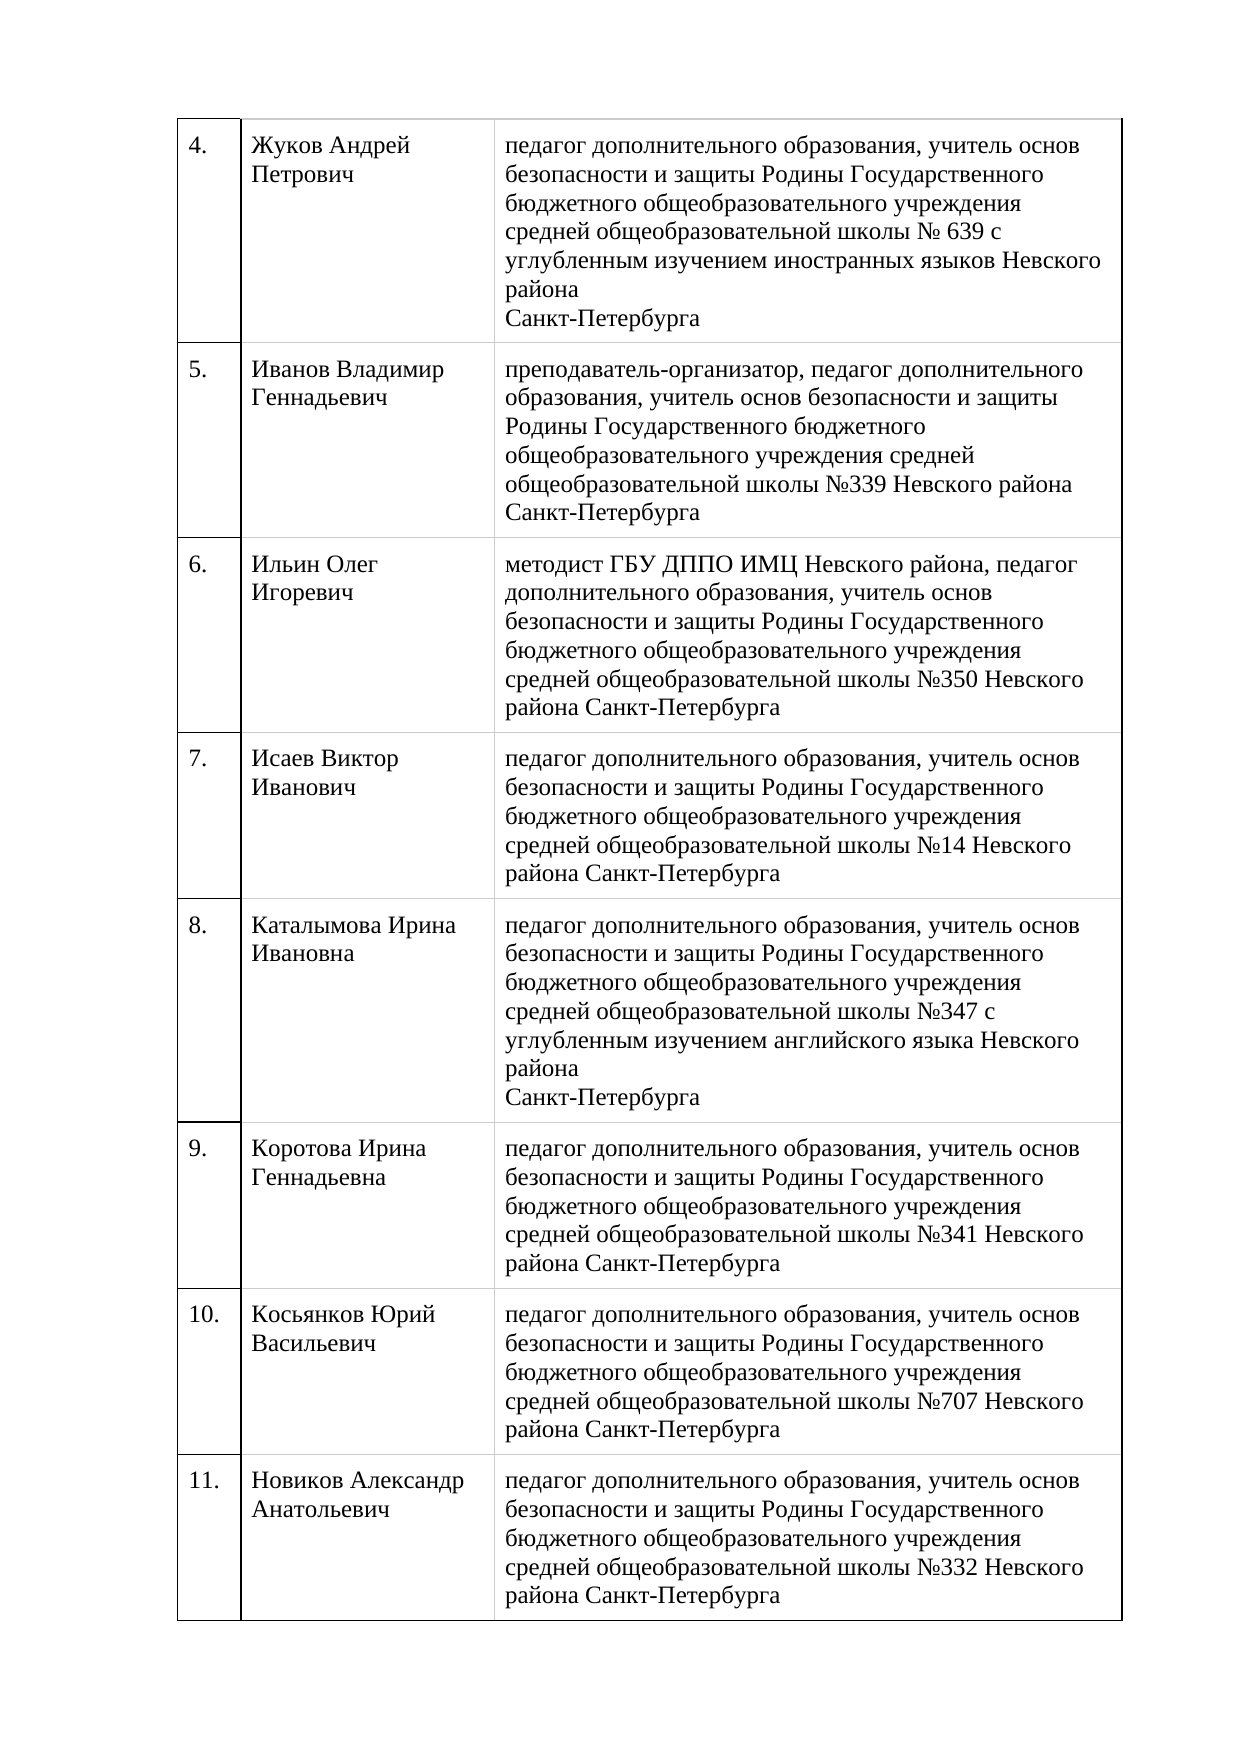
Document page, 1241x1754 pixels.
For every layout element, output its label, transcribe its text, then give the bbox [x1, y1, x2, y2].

table_cell 9. [178, 1123, 240, 1287]
table_cell Иванов Владимир Геннадьевич [242, 343, 494, 537]
table_cell 11. [178, 1455, 240, 1620]
table_cell Ильин Олег Игоревич [242, 538, 494, 732]
table_cell методист ГБУ ДППО ИМЦ Невского района, педагог дополнительного образования, учитель основ безопасности и защиты Родины Государственного бюджетного общеобразовательного учреждения средней общеобразовательной школы №350 Невского района Санкт-Петербурга [495, 538, 1121, 732]
table_cell Исаев Виктор Иванович [242, 733, 494, 898]
table_cell 8. [178, 899, 240, 1121]
table_cell 10. [178, 1289, 240, 1454]
table_cell преподаватель-организатор, педагог дополнительного образования, учитель основ безопасности и защиты Родины Государственного бюджетного общеобразовательного учреждения средней общеобразовательной школы №339 Невского района Санкт-Петербурга [495, 343, 1121, 537]
table_cell Жуков Андрей Петрович [242, 120, 494, 342]
table_cell Коротова Ирина Геннадьевна [242, 1123, 494, 1287]
table_cell педагог дополнительного образования, учитель основ безопасности и защиты Родины Государственного бюджетного общеобразовательного учреждения средней общеобразовательной школы № 639 с углубленным изучением иностранных языков Невского района Санкт-Петербурга [495, 120, 1121, 342]
table_cell педагог дополнительного образования, учитель основ безопасности и защиты Родины Государственного бюджетного общеобразовательного учреждения средней общеобразовательной школы №707 Невского района Санкт-Петербурга [495, 1289, 1121, 1454]
table_cell 4. [178, 119, 240, 342]
table_cell педагог дополнительного образования, учитель основ безопасности и защиты Родины Государственного бюджетного общеобразовательного учреждения средней общеобразовательной школы №347 с углубленным изучением английского языка Невского района Санкт-Петербурга [495, 899, 1121, 1121]
table_cell педагог дополнительного образования, учитель основ безопасности и защиты Родины Государственного бюджетного общеобразовательного учреждения средней общеобразовательной школы №332 Невского района Санкт-Петербурга [495, 1455, 1121, 1620]
table_cell Косьянков Юрий Васильевич [242, 1289, 494, 1454]
table_cell Новиков Александр Анатольевич [242, 1455, 494, 1620]
table_cell 7. [178, 733, 240, 898]
table_cell 6. [178, 538, 240, 732]
table_cell Каталымова Ирина Ивановна [242, 899, 494, 1121]
table_cell 5. [178, 343, 240, 537]
table_cell педагог дополнительного образования, учитель основ безопасности и защиты Родины Государственного бюджетного общеобразовательного учреждения средней общеобразовательной школы №14 Невского района Санкт-Петербурга [495, 733, 1121, 898]
table_cell педагог дополнительного образования, учитель основ безопасности и защиты Родины Государственного бюджетного общеобразовательного учреждения средней общеобразовательной школы №341 Невского района Санкт-Петербурга [495, 1123, 1121, 1287]
